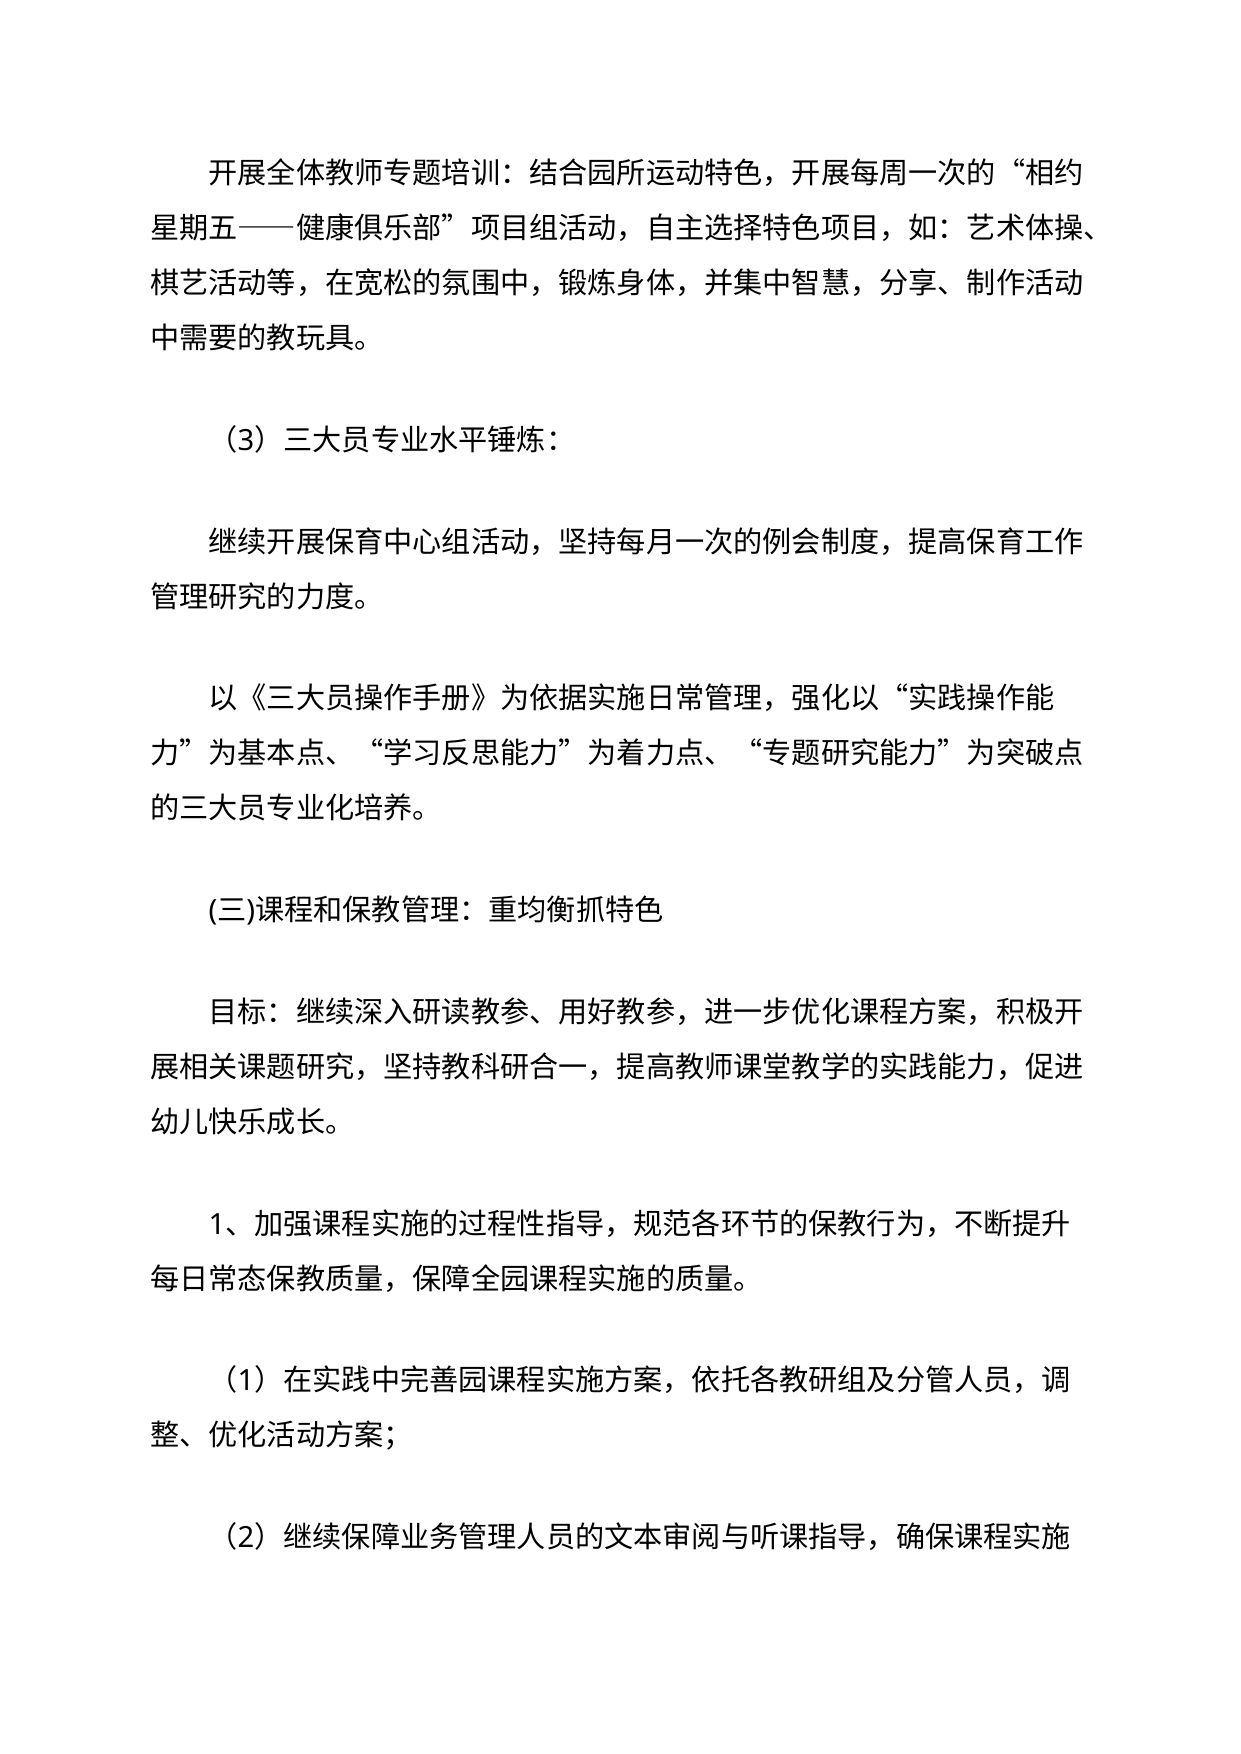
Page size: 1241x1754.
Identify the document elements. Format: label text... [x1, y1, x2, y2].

text 1、加强课程实施的过程性指导，规范各环节的保教行为，不断提升每日常态保教质量，保障全园课程实施的质量。 [150, 1200, 1090, 1297]
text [150, 1514, 1090, 1556]
text 以《三大员操作手册》为依据实施日常管理，强化以“实践操作能力”为基本点、“学习反思能力”为着力点、“专题研究能力”为突破点的三大员专业化培养。 [150, 675, 1090, 827]
text (三)课程和保教管理：重均衡抓特色 [150, 887, 1090, 929]
text （1）在实践中完善园课程实施方案，依托各教研组及分管人员，调整、优化活动方案； [150, 1357, 1090, 1454]
text 目标：继续深入研读教参、用好教参，进一步优化课程方案，积极开展相关课题研究，坚持教科研合一，提高教师课堂教学的实践能力，促进幼儿快乐成长。 [150, 989, 1090, 1141]
text 开展全体教师专题培训：结合园所运动特色，开展每周一次的“相约星期五——健康俱乐部”项目组活动，自主选择特色项目，如：艺术体操、棋艺活动等，在宽松的氛围中，锻炼身体，并集中智慧，分享、制作活动中需要的教玩具。 [150, 150, 1090, 357]
text （3）三大员专业水平锤炼： [150, 416, 1090, 459]
text 继续开展保育中心组活动，坚持每月一次的例会制度，提高保育工作管理研究的力度。 [150, 518, 1090, 616]
